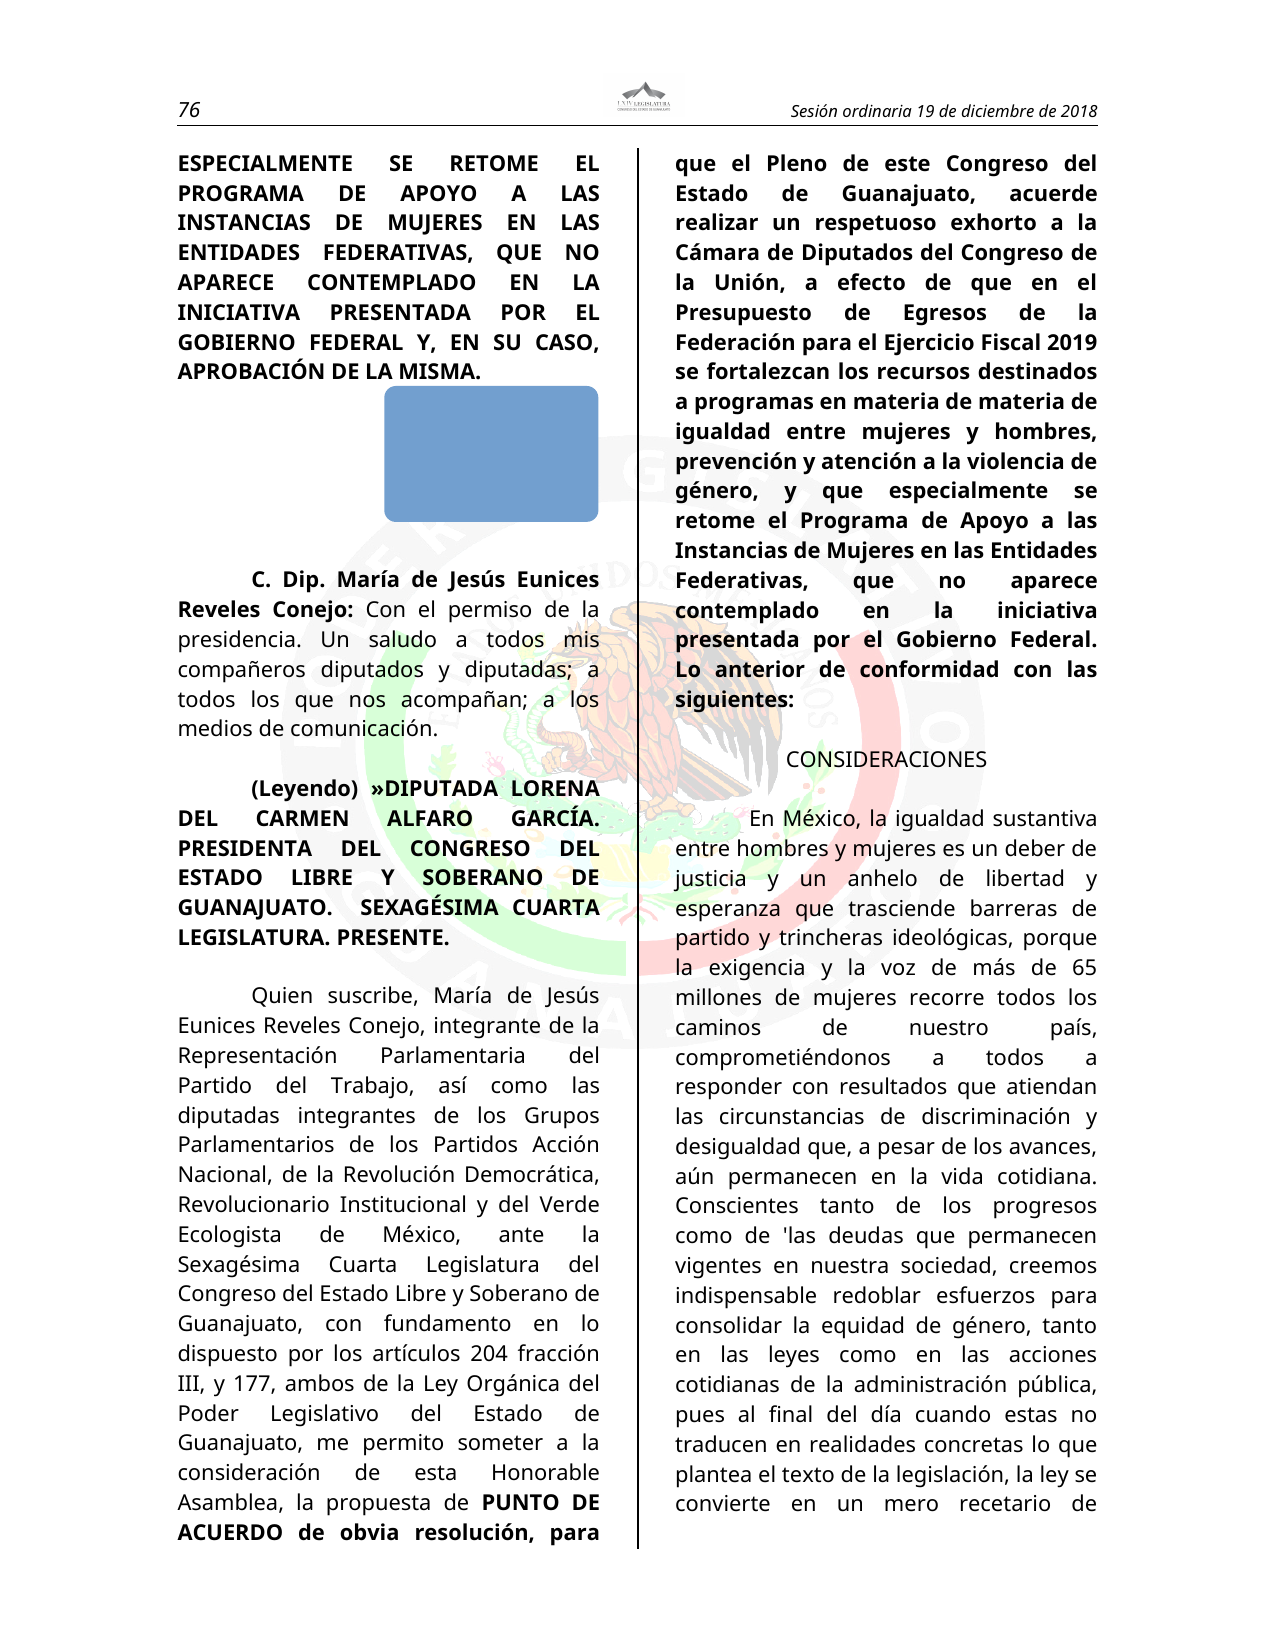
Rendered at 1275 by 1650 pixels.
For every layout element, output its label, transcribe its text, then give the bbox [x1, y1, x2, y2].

text C. Dip. María de Jesús Eunices Reveles Conejo: Con el permiso de la presidencia. Un saludo a todos mis compañeros diputados y diputadas; a todos los que nos acompañan; a los medios de comunicación. [177, 564, 600, 743]
text Quien suscribe, María de Jesús Eunices Reveles Conejo, integrante de la Representación Parlamentaria del Partido del Trabajo, así como las diputadas integrantes de los Grupos Parlamentarios de los Partidos Acción Nacional, de la Revolución Democrática, Revolucionario Institucional y del Verde Ecologista de México, ante la Sexagésima Cuarta Legislatura del Congreso del Estado Libre y Soberano de Guanajuato, con fundamento en lo dispuesto por los artículos 204 fracción III, y 177, ambos de la Ley Orgánica del Poder Legislativo del Estado de Guanajuato, me permito someter a la consideración de esta Honorable Asamblea, la propuesta de PUNTO DE ACUERDO de obvia resolución, para que el Pleno de este Congreso del Estado de Guanajuato, acuerde realizar un respetuoso exhorto a la Cámara de Diputados del Congreso de la Unión, a efecto de que en el Presupuesto de Egresos de la Federación para el Ejercicio Fiscal 2019 se fortalezcan los recursos destinados a programas en materia de materia de igualdad entre mujeres y hombres, prevención y atención a la violencia de género, y que especialmente se retome el Programa de Apoyo a las Instancias de Mujeres en las Entidades Federativas, que no aparece contemplado en la iniciativa presentada por el Gobierno Federal. Lo anterior de conformidad con las siguientes: [675, 148, 1098, 714]
text Quien suscribe, María de Jesús Eunices Reveles Conejo, integrante de la Representación Parlamentaria del Partido del Trabajo, así como las diputadas integrantes de los Grupos Parlamentarios de los Partidos Acción Nacional, de la Revolución Democrática, Revolucionario Institucional y del Verde Ecologista de México, ante la Sexagésima Cuarta Legislatura del Congreso del Estado Libre y Soberano de Guanajuato, con fundamento en lo dispuesto por los artículos 204 fracción III, y 177, ambos de la Ley Orgánica del Poder Legislativo del Estado de Guanajuato, me permito someter a la consideración de esta Honorable Asamblea, la propuesta de PUNTO DE ACUERDO de obvia resolución, para que el Pleno de este Congreso del Estado de Guanajuato, acuerde realizar un respetuoso exhorto a la Cámara de Diputados del Congreso de la Unión, a efecto de que en el Presupuesto de Egresos de la Federación para el Ejercicio Fiscal 2019 se fortalezcan los recursos destinados a programas en materia de materia de igualdad entre mujeres y hombres, prevención y atención a la violencia de género, y que especialmente se retome el Programa de Apoyo a las Instancias de Mujeres en las Entidades Federativas, que no aparece contemplado en la iniciativa presentada por el Gobierno Federal. Lo anterior de conformidad con las siguientes: [177, 980, 600, 1546]
text CONSIDERACIONES [675, 743, 1098, 773]
text (Leyendo) »DIPUTADA LORENA DEL CARMEN ALFARO GARCÍA. PRESIDENTA DEL CONGRESO DEL ESTADO LIBRE Y SOBERANO DE GUANAJUATO. SEXAGÉSIMA CUARTA LEGISLATURA. PRESENTE. [177, 773, 600, 952]
picture [603, 73, 685, 117]
